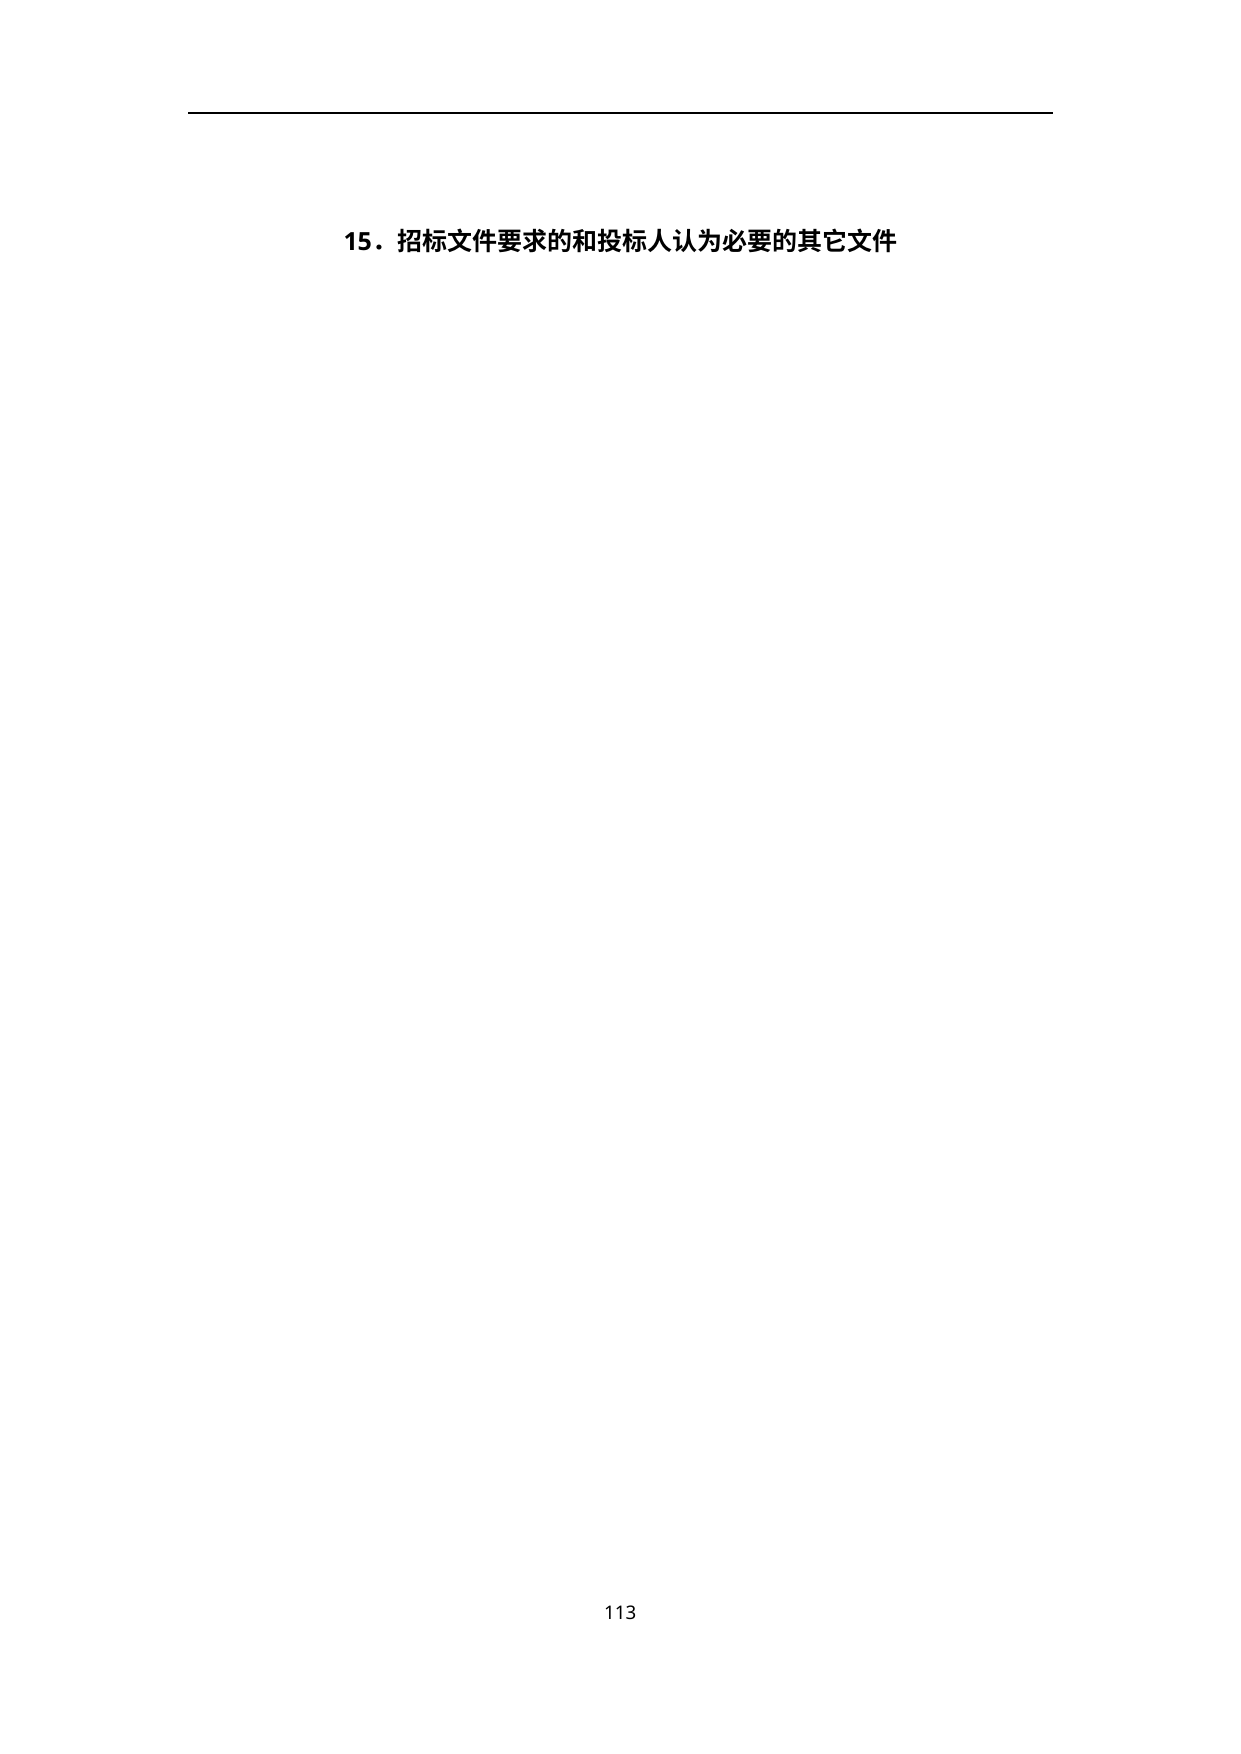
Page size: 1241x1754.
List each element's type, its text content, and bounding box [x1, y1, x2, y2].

subtitle 15．招标文件要求的和投标人认为必要的其它文件 [187, 222, 1053, 258]
